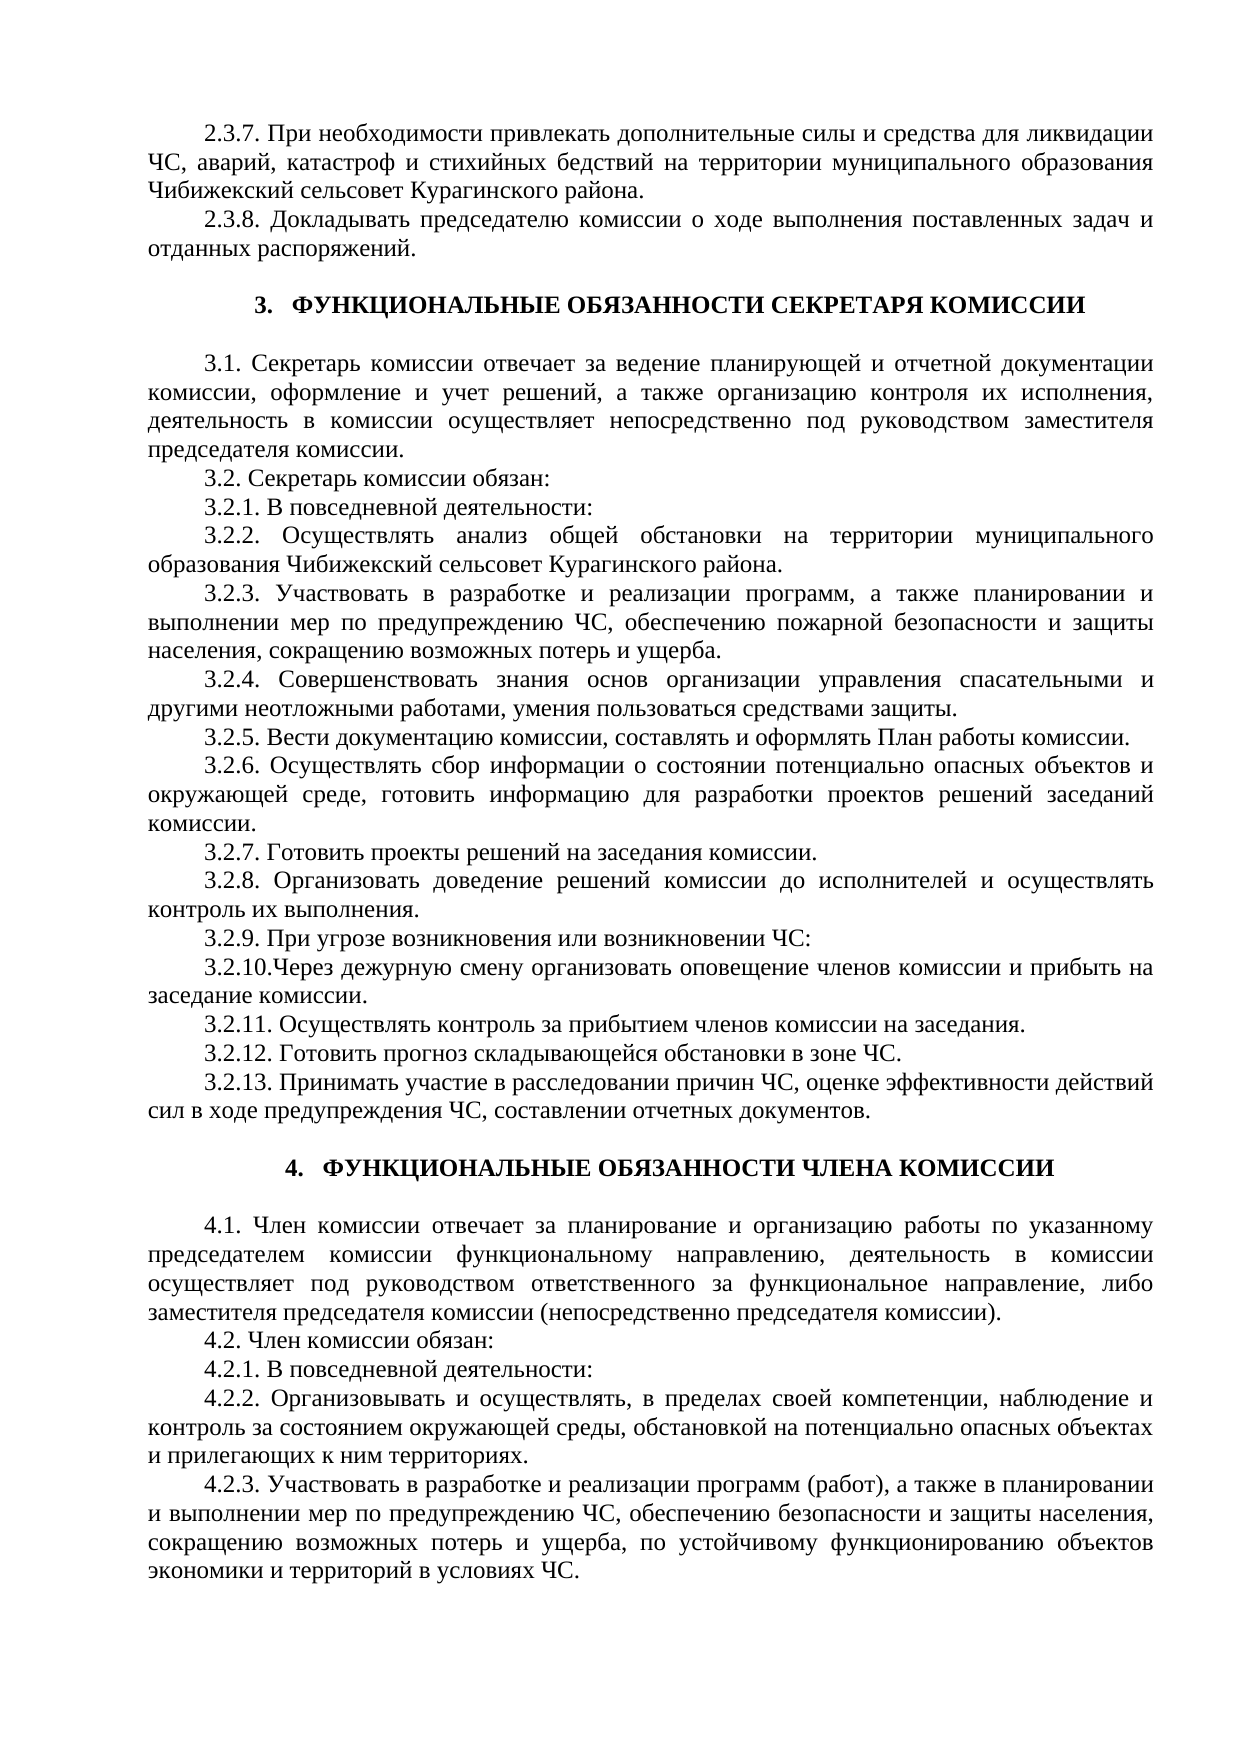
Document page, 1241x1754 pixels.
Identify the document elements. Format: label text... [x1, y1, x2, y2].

text 3.2.13. Принимать участие в расследовании причин ЧС, оценке эффективности действий сил в ходе предупреждения ЧС, составлении отчетных документов. [148, 1067, 1154, 1124]
text 3.2.1. В повседневной деятельности: [148, 492, 1154, 521]
text 2.3.8. Докладывать председателю комиссии о ходе выполнения поставленных задач и отданных распоряжений. [148, 204, 1154, 262]
text 4.2.3. Участвовать в разработке и реализации программ (работ), а также в планировании и выполнении мер по предупреждению ЧС, обеспечению безопасности и защиты населения, сокращению возможных потерь и ущерба, по устойчивому функционированию объектов экономики и территорий в условиях ЧС. [148, 1469, 1154, 1584]
list ФУНКЦИОНАЛЬНЫЕ ОБЯЗАННОСТИ ЧЛЕНА КОМИССИИ [185, 1153, 1154, 1182]
text 3.2.10.Через дежурную смену организовать оповещение членов комиссии и прибыть на заседание комиссии. [148, 952, 1154, 1009]
text 4.2.2. Организовывать и осуществлять, в пределах своей компетенции, наблюдение и контроль за состоянием окружающей среды, обстановкой на потенциально опасных объектах и прилегающих к ним территориях. [148, 1383, 1154, 1469]
text 3.2.11. Осуществлять контроль за прибытием членов комиссии на заседания. [148, 1009, 1154, 1038]
text 3.2. Секретарь комиссии обязан: [148, 463, 1154, 492]
text 3.2.4. Совершенствовать знания основ организации управления спасательными и другими неотложными работами, умения пользоваться средствами защиты. [148, 664, 1154, 722]
text 3.2.6. Осуществлять сбор информации о состоянии потенциально опасных объектов и окружающей среде, готовить информацию для разработки проектов решений заседаний комиссии. [148, 751, 1154, 837]
text 3.2.7. Готовить проекты решений на заседания комиссии. [148, 837, 1154, 866]
text 4.2. Член комиссии обязан: [148, 1326, 1154, 1354]
text 4.1. Член комиссии отвечает за планирование и организацию работы по указанному председателем комиссии функциональному направлению, деятельность в комиссии осуществляет под руководством ответственного за функциональное направление, либо заместителя председателя комиссии (непосредственно председателя комиссии). [148, 1211, 1154, 1326]
text 2.3.7. При необходимости привлекать дополнительные силы и средства для ликвидации ЧС, аварий, катастроф и стихийных бедствий на территории муниципального образования Чибижекский сельсовет Курагинского района. [148, 118, 1154, 204]
text 3.2.12. Готовить прогноз складывающейся обстановки в зоне ЧС. [148, 1038, 1154, 1067]
text 3.2.5. Вести документацию комиссии, составлять и оформлять План работы комиссии. [148, 722, 1154, 751]
text 4.2.1. В повседневной деятельности: [148, 1354, 1154, 1383]
text 3.1. Секретарь комиссии отвечает за ведение планирующей и отчетной документации комиссии, оформление и учет решений, а также организацию контроля их исполнения, деятельность в комиссии осуществляет непосредственно под руководством заместителя председателя комиссии. [148, 348, 1154, 463]
text 3.2.3. Участвовать в разработке и реализации программ, а также планировании и выполнении мер по предупреждению ЧС, обеспечению пожарной безопасности и защиты населения, сокращению возможных потерь и ущерба. [148, 578, 1154, 664]
text 3.2.9. При угрозе возникновения или возникновении ЧС: [148, 923, 1154, 952]
list ФУНКЦИОНАЛЬНЫЕ ОБЯЗАННОСТИ СЕКРЕТАРЯ КОМИССИИ [185, 291, 1154, 319]
text 3.2.2. Осуществлять анализ общей обстановки на территории муниципального образования Чибижекский сельсовет Курагинского района. [148, 521, 1154, 578]
text 3.2.8. Организовать доведение решений комиссии до исполнителей и осуществлять контроль их выполнения. [148, 866, 1154, 923]
